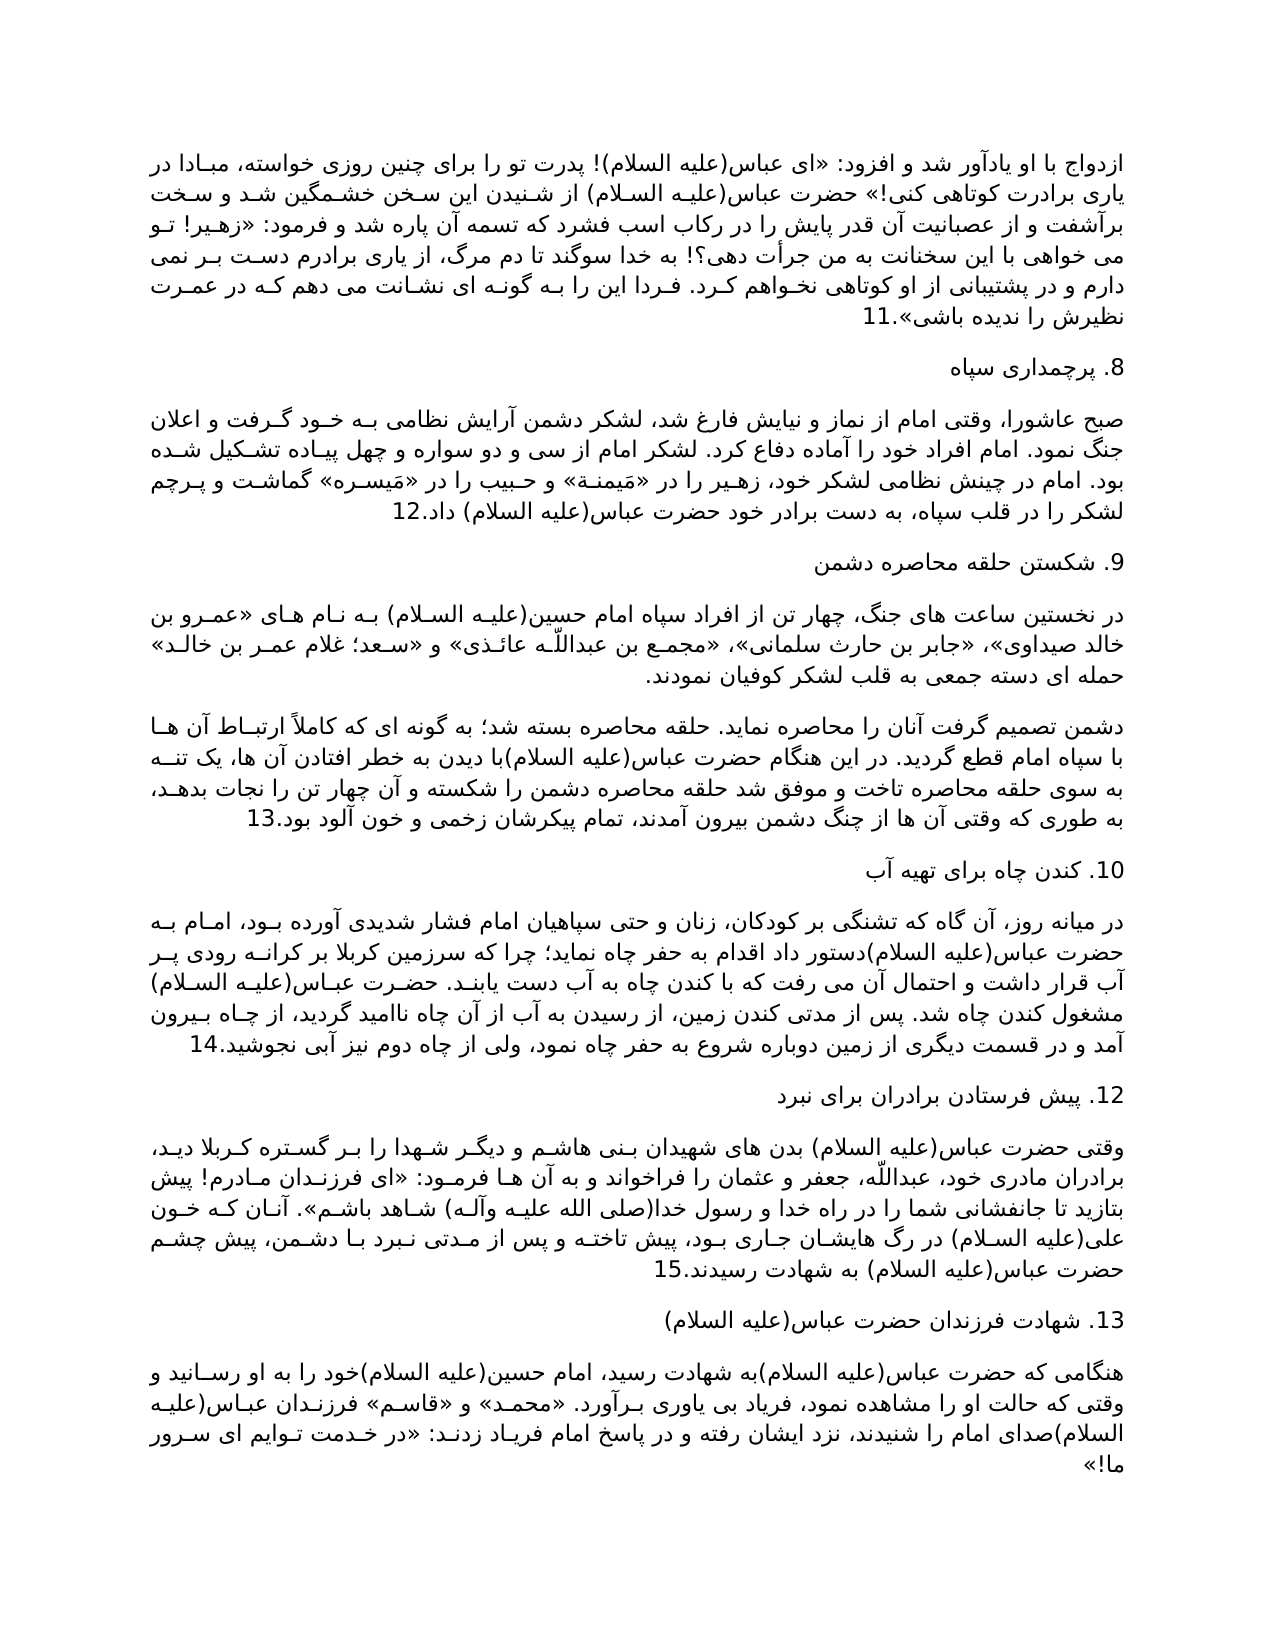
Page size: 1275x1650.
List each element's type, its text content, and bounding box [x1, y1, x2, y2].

text وقتی حضرت عباس(علیه السلام) بدن های شهیدان بنی هاشم و دیگر شهدا را بر گستره کربلا دید، برادران مادری خود، عبداللّه، جعفر و عثمان را فراخواند و به آن ها فرمود: «ای فرزندان مادرم! پیش بتازید تا جانفشانی شما را در راه خدا و رسول خدا(صلی الله علیه وآله) شاهد باشم». آنان که خون علی(علیه السلام) در رگ هایشان جاری بود، پیش تاخته و پس از مدتی نبرد با دشمن، پیش چشم حضرت عباس(علیه السلام) به شهادت رسیدند.15 [150, 1134, 1125, 1283]
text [150, 150, 1125, 330]
text 9. شکستن حلقه محاصره دشمن [150, 549, 1125, 576]
text 12. پیش فرستادن برادران برای نبرد [150, 1082, 1125, 1109]
text دشمن تصمیم گرفت آنان را محاصره نماید. حلقه محاصره بسته شد؛ به گونه ای که کاملاً ارتباط آن ها با سپاه امام قطع گردید. در این هنگام حضرت عباس(علیه السلام)با دیدن به خطر افتادن آن ها، یک تنه به سوی حلقه محاصره تاخت و موفق شد حلقه محاصره دشمن را شکسته و آن چهار تن را نجات بدهد، به طوری که وقتی آن ها از چنگ دشمن بیرون آمدند، تمام پیکرشان زخمی و خون آلود بود.13 [150, 713, 1125, 832]
text 8. پرچمداری سپاه [150, 354, 1125, 381]
text 10. کندن چاه برای تهیه آب [150, 857, 1125, 883]
text 13. شهادت فرزندان حضرت عباس(علیه السلام) [150, 1308, 1125, 1334]
text در میانه روز، آن گاه که تشنگی بر کودکان، زنان و حتی سپاهیان امام فشار شدیدی آورده بود، امام به حضرت عباس(علیه السلام)دستور داد اقدام به حفر چاه نماید؛ چرا که سرزمین کربلا بر کرانه رودی پر آب قرار داشت و احتمال آن می رفت که با کندن چاه به آب دست یابند. حضرت عباس(علیه السلام) مشغول کندن چاه شد. پس از مدتی کندن زمین، از رسیدن به آب از آن چاه ناامید گردید، از چاه بیرون آمد و در قسمت دیگری از زمین دوباره شروع به حفر چاه نمود، ولی از چاه دوم نیز آبی نجوشید.14 [150, 908, 1125, 1057]
text هنگامی که حضرت عباس(علیه السلام)به شهادت رسید، امام حسین(علیه السلام)خود را به او رسانید و وقتی که حالت او را مشاهده نمود، فریاد بی یاوری برآورد. «محمد» و «قاسم» فرزندان عباس(علیه السلام)صدای امام را شنیدند، نزد ایشان رفته و در پاسخ امام فریاد زدند: «در خدمت توایم ای سرور ما!» [150, 1359, 1125, 1478]
text صبح عاشورا، وقتی امام از نماز و نیایش فارغ شد، لشکر دشمن آرایش نظامی به خود گرفت و اعلان جنگ نمود. امام افراد خود را آماده دفاع کرد. لشکر امام از سی و دو سواره و چهل پیاده تشکیل شده بود. امام در چینش نظامی لشکر خود، زهیر را در «مَیمنة» و حبیب را در «مَیسره» گماشت و پرچم لشکر را در قلب سپاه، به دست برادر خود حضرت عباس(علیه السلام) داد.12 [150, 406, 1125, 524]
text در نخستین ساعت های جنگ، چهار تن از افراد سپاه امام حسین(علیه السلام) به نام های «عمرو بن خالد صیداوی»، «جابر بن حارث سلمانی»، «مجمع بن عبداللّه عائذی» و «سعد؛ غلام عمر بن خالد» حمله ای دسته جمعی به قلب لشکر کوفیان نمودند. [150, 601, 1125, 689]
